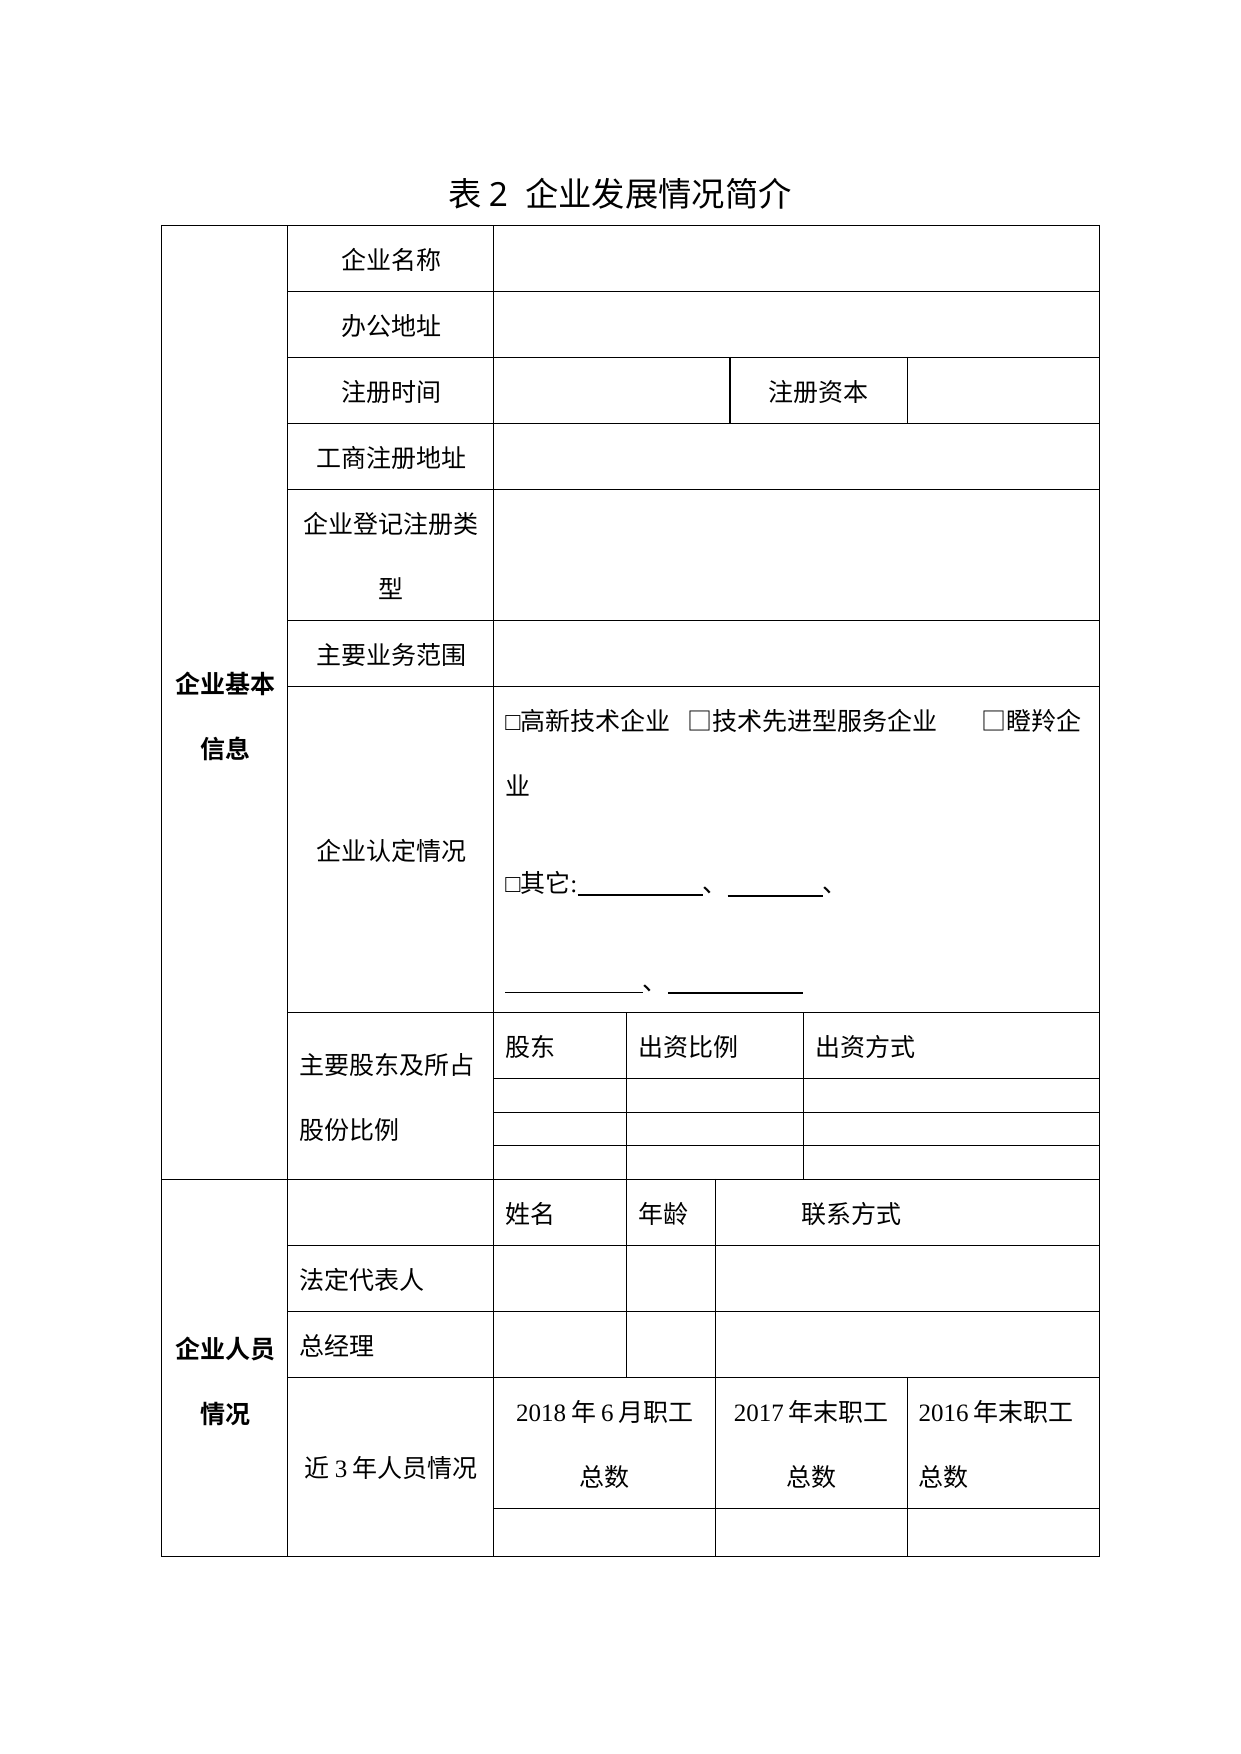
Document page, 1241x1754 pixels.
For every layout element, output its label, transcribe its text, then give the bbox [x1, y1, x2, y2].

table_cell [494, 292, 1099, 357]
table_cell [908, 1509, 1099, 1556]
table_cell [908, 358, 1099, 423]
table_cell □高新技术企业 □技术先进型服务企业 □瞪羚企业 □其它: 、 、 、 [494, 687, 1099, 1012]
table_cell [494, 1079, 626, 1112]
table_cell [627, 1146, 803, 1179]
table_cell [804, 1079, 1099, 1112]
table_cell [288, 1180, 493, 1245]
table_cell [494, 490, 1099, 620]
table_cell [494, 1509, 715, 1556]
table_cell 股东 [494, 1013, 626, 1078]
table_cell 企业认定情况 [288, 687, 493, 1012]
table_cell 总经理 [288, 1312, 493, 1377]
table_cell [494, 1113, 626, 1145]
table_cell [494, 621, 1099, 686]
table_cell [804, 1146, 1099, 1179]
table_cell 联系方式 [716, 1180, 1099, 1245]
table_cell [627, 1113, 803, 1145]
table_cell 2018年6月职工总数 [494, 1378, 715, 1508]
table_cell 办公地址 [288, 292, 493, 357]
table_cell 注册时间 [288, 358, 493, 423]
table_header [494, 226, 1099, 291]
table_cell [494, 1312, 626, 1377]
table_cell [627, 1079, 803, 1112]
table_cell [627, 1246, 715, 1311]
table_cell [716, 1246, 1099, 1311]
table_cell 法定代表人 [288, 1246, 493, 1311]
table_cell 企业人员情况 [162, 1180, 287, 1556]
table_cell [494, 358, 729, 423]
table_cell 企业登记注册类型 [288, 490, 493, 620]
text 表2 企业发展情况简介 [187, 160, 1053, 225]
table_cell [716, 1312, 1099, 1377]
table_cell 近3年人员情况 [288, 1378, 493, 1556]
table_header 企业名称 [288, 226, 493, 291]
table_cell 2017年末职工总数 [716, 1378, 907, 1508]
table_cell 主要业务范围 [288, 621, 493, 686]
table_cell 工商注册地址 [288, 424, 493, 489]
table_cell [494, 424, 1099, 489]
table_cell [716, 1509, 907, 1556]
table_cell 主要股东及所占股份比例 [288, 1013, 493, 1179]
table_cell 注册资本 [731, 358, 907, 423]
table_cell 姓名 [494, 1180, 626, 1245]
table_cell [494, 1146, 626, 1179]
table_cell [627, 1312, 715, 1377]
table_header 企业基本信息 [162, 226, 287, 1179]
table_cell 出资比例 [627, 1013, 803, 1078]
table_cell [804, 1113, 1099, 1145]
table_cell 2016年末职工总数 [908, 1378, 1099, 1508]
table_cell 出资方式 [804, 1013, 1099, 1078]
table_cell 年龄 [627, 1180, 715, 1245]
table_cell [494, 1246, 626, 1311]
